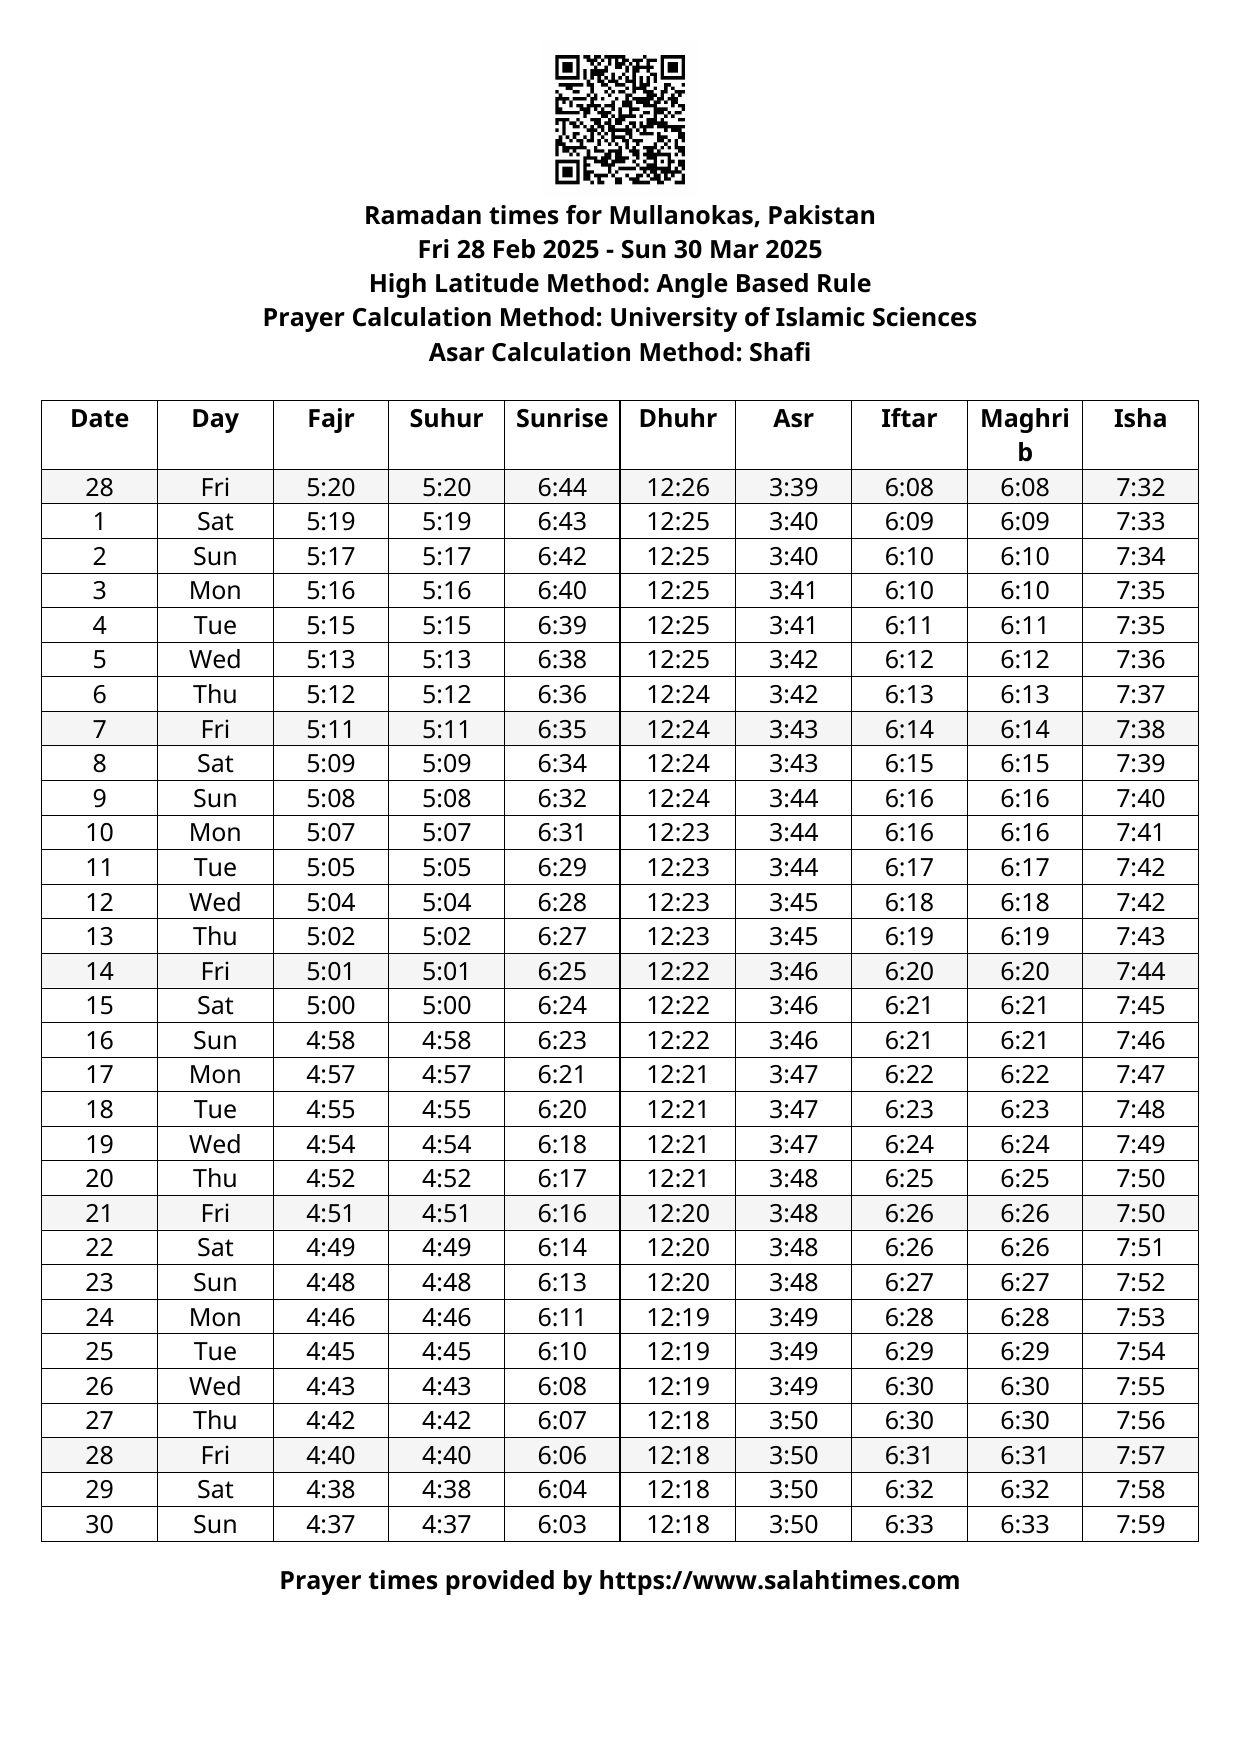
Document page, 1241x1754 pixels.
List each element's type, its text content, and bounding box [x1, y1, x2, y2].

table_cell 6:28 [968, 1300, 1082, 1333]
table_cell 6:33 [968, 1507, 1082, 1541]
table_cell 29 [42, 1473, 157, 1506]
table_cell 7:33 [1083, 504, 1198, 538]
table_cell 4:57 [274, 1058, 388, 1091]
table_header Dhuhr [621, 401, 735, 469]
table_cell 7:56 [1083, 1404, 1198, 1437]
table_cell 3:48 [736, 1196, 851, 1229]
table_cell 12:19 [621, 1300, 735, 1333]
table_cell 7:46 [1083, 1023, 1198, 1057]
table_cell Sat [158, 989, 273, 1022]
table_cell 3:43 [736, 712, 851, 745]
table_cell 6:12 [968, 643, 1082, 676]
table_cell 6:16 [852, 816, 967, 849]
table_cell 7:32 [1083, 470, 1198, 503]
table_cell 4:51 [274, 1196, 388, 1229]
table_cell 4:45 [389, 1334, 504, 1368]
table_cell 6:21 [852, 1023, 967, 1057]
table_cell 7:59 [1083, 1507, 1198, 1541]
table_cell 6:26 [852, 1196, 967, 1229]
table_cell 6:35 [505, 712, 619, 745]
table_cell 4:40 [389, 1438, 504, 1472]
table_cell 5:09 [389, 746, 504, 780]
table_cell 12:26 [621, 470, 735, 503]
table_cell Sat [158, 1231, 273, 1264]
table_cell 6:22 [852, 1058, 967, 1091]
table_cell 3:44 [736, 816, 851, 849]
table_cell 3:48 [736, 1265, 851, 1299]
table_cell 4:45 [274, 1334, 388, 1368]
table_cell 5:19 [389, 504, 504, 538]
table_cell 3:49 [736, 1369, 851, 1402]
table_header Sunrise [505, 401, 619, 469]
table_cell Mon [158, 1300, 273, 1333]
table_cell 7:49 [1083, 1127, 1198, 1160]
table_cell 3:45 [736, 885, 851, 918]
table_cell 5:15 [389, 608, 504, 642]
table_cell 7:53 [1083, 1300, 1198, 1333]
table_cell 3:40 [736, 539, 851, 572]
table_cell 5:07 [274, 816, 388, 849]
table_cell 24 [42, 1300, 157, 1333]
table_cell 12:23 [621, 816, 735, 849]
table_cell 6:06 [505, 1438, 619, 1472]
table_cell 4:55 [389, 1092, 504, 1126]
table_cell 6:38 [505, 643, 619, 676]
table_cell 4:37 [389, 1507, 504, 1541]
table_cell 5:08 [274, 781, 388, 814]
table_cell 2 [42, 539, 157, 572]
table_cell 12:25 [621, 539, 735, 572]
table_cell Sun [158, 1265, 273, 1299]
table_cell 6:42 [505, 539, 619, 572]
table_cell 6:21 [968, 1023, 1082, 1057]
table_cell 3:41 [736, 574, 851, 607]
table_cell 4:58 [274, 1023, 388, 1057]
table_cell 6:09 [852, 504, 967, 538]
table_cell 3:40 [736, 504, 851, 538]
table_cell 12:22 [621, 1023, 735, 1057]
table_cell 14 [42, 954, 157, 987]
table_cell 5:13 [274, 643, 388, 676]
table_cell 6:24 [852, 1127, 967, 1160]
table_cell 6:25 [968, 1161, 1082, 1195]
table_cell 7:45 [1083, 989, 1198, 1022]
table_cell 5:04 [389, 885, 504, 918]
table_cell 3:45 [736, 919, 851, 953]
table_cell Mon [158, 816, 273, 849]
table_cell 6:39 [505, 608, 619, 642]
table_cell 6:18 [852, 885, 967, 918]
table_cell 20 [42, 1161, 157, 1195]
table_cell 7:50 [1083, 1196, 1198, 1229]
table_cell Fri [158, 1438, 273, 1472]
text Prayer times provided by https://www.salahtimes.com [42, 1563, 1198, 1597]
table_cell 5:17 [274, 539, 388, 572]
table_cell 9 [42, 781, 157, 814]
table_cell Mon [158, 1058, 273, 1091]
table_header Asr [736, 401, 851, 469]
table_cell Tue [158, 850, 273, 884]
table_cell 6:26 [852, 1231, 967, 1264]
table_cell 6:15 [968, 746, 1082, 780]
table_cell 6:31 [968, 1438, 1082, 1472]
table_cell 5:04 [274, 885, 388, 918]
table_cell 8 [42, 746, 157, 780]
table_cell 6:10 [505, 1334, 619, 1368]
table_cell 26 [42, 1369, 157, 1402]
table_cell 6:11 [968, 608, 1082, 642]
table_cell 7:39 [1083, 746, 1198, 780]
table_cell Sun [158, 1023, 273, 1057]
table_cell 6:08 [505, 1369, 619, 1402]
table_cell 7:51 [1083, 1231, 1198, 1264]
table_cell 6:15 [852, 746, 967, 780]
table_cell 6:28 [852, 1300, 967, 1333]
table_cell 3:50 [736, 1404, 851, 1437]
table_cell Fri [158, 470, 273, 503]
table_cell 6:33 [852, 1507, 967, 1541]
table_cell 6:29 [852, 1334, 967, 1368]
table_cell 5:13 [389, 643, 504, 676]
picture [542, 41, 699, 198]
text Asar Calculation Method: Shafi [42, 334, 1198, 368]
table_cell 19 [42, 1127, 157, 1160]
table_cell 7:54 [1083, 1334, 1198, 1368]
table_cell 12:19 [621, 1334, 735, 1368]
table_cell 3:44 [736, 781, 851, 814]
table_cell 4:54 [389, 1127, 504, 1160]
table_cell Tue [158, 1092, 273, 1126]
table_cell 12:25 [621, 643, 735, 676]
table_cell 6:32 [968, 1473, 1082, 1506]
table_cell Tue [158, 608, 273, 642]
table_cell 3:50 [736, 1438, 851, 1472]
table_cell 3:49 [736, 1334, 851, 1368]
table_cell 12:23 [621, 850, 735, 884]
table_cell 5:01 [274, 954, 388, 987]
table_cell 6:17 [968, 850, 1082, 884]
table_cell 6:25 [852, 1161, 967, 1195]
table_cell 5:00 [274, 989, 388, 1022]
table_cell 7:42 [1083, 850, 1198, 884]
table_cell 4:38 [389, 1473, 504, 1506]
table_cell 15 [42, 989, 157, 1022]
table_cell 5:17 [389, 539, 504, 572]
table_cell 6:13 [852, 677, 967, 711]
table_cell 6:13 [968, 677, 1082, 711]
table_cell 5:07 [389, 816, 504, 849]
table_cell 5:09 [274, 746, 388, 780]
table_cell 3:43 [736, 746, 851, 780]
table_cell 12:20 [621, 1196, 735, 1229]
table_cell 6:20 [968, 954, 1082, 987]
table_cell 12 [42, 885, 157, 918]
table_cell 6:27 [968, 1265, 1082, 1299]
table_cell 3:49 [736, 1300, 851, 1333]
table_cell 7:50 [1083, 1161, 1198, 1195]
table_cell 12:19 [621, 1369, 735, 1402]
table_cell 7:43 [1083, 919, 1198, 953]
table_cell 4:58 [389, 1023, 504, 1057]
table_cell 12:18 [621, 1404, 735, 1437]
table_cell Tue [158, 1334, 273, 1368]
table_cell 12:22 [621, 989, 735, 1022]
table_cell Wed [158, 1127, 273, 1160]
table_cell 3:50 [736, 1507, 851, 1541]
table_cell Fri [158, 712, 273, 745]
table_cell 7:48 [1083, 1092, 1198, 1126]
table_cell Sun [158, 781, 273, 814]
table_cell 12:25 [621, 504, 735, 538]
table_cell 3:44 [736, 850, 851, 884]
table_cell 3:47 [736, 1058, 851, 1091]
table_cell 6:23 [505, 1023, 619, 1057]
table_cell 1 [42, 504, 157, 538]
table_cell 7:44 [1083, 954, 1198, 987]
table_cell 7 [42, 712, 157, 745]
table_cell 4:43 [274, 1369, 388, 1402]
table_cell 5:02 [274, 919, 388, 953]
table_cell 4:42 [274, 1404, 388, 1437]
table_cell 5:01 [389, 954, 504, 987]
table_cell 6:21 [505, 1058, 619, 1091]
table_cell 28 [42, 470, 157, 503]
table_cell 5:15 [274, 608, 388, 642]
table_cell 12:21 [621, 1092, 735, 1126]
table_cell 3 [42, 574, 157, 607]
table_cell 27 [42, 1404, 157, 1437]
table_cell 4:37 [274, 1507, 388, 1541]
table_cell 6:27 [505, 919, 619, 953]
table_cell 4:40 [274, 1438, 388, 1472]
table_cell 6:12 [852, 643, 967, 676]
table_cell 6:14 [852, 712, 967, 745]
table_cell 12:18 [621, 1473, 735, 1506]
table_cell 7:55 [1083, 1369, 1198, 1402]
table_cell 7:40 [1083, 781, 1198, 814]
table_cell Wed [158, 643, 273, 676]
table_cell 3:42 [736, 677, 851, 711]
table_cell 12:24 [621, 746, 735, 780]
table_cell 6:07 [505, 1404, 619, 1437]
table_cell 6:29 [505, 850, 619, 884]
table_cell Mon [158, 574, 273, 607]
table_cell 4:48 [389, 1265, 504, 1299]
table_cell 12:20 [621, 1231, 735, 1264]
table_cell 12:21 [621, 1161, 735, 1195]
table_cell 6:03 [505, 1507, 619, 1541]
table_cell 6:16 [505, 1196, 619, 1229]
table_cell 6:19 [852, 919, 967, 953]
table_cell Sat [158, 746, 273, 780]
table_cell 6:44 [505, 470, 619, 503]
table_cell 5:16 [389, 574, 504, 607]
table_cell 4:57 [389, 1058, 504, 1091]
table_header Fajr [274, 401, 388, 469]
table_cell 3:42 [736, 643, 851, 676]
table_cell 23 [42, 1265, 157, 1299]
table_header Isha [1083, 401, 1198, 469]
text Ramadan times for Mullanokas, Pakistan [42, 198, 1198, 232]
table_cell 6:24 [968, 1127, 1082, 1160]
table_cell 4:48 [274, 1265, 388, 1299]
table_cell 30 [42, 1507, 157, 1541]
table_cell 4:51 [389, 1196, 504, 1229]
table_cell 5:00 [389, 989, 504, 1022]
table_cell 7:37 [1083, 677, 1198, 711]
table_cell 6:23 [852, 1092, 967, 1126]
table_cell 5:08 [389, 781, 504, 814]
table_cell 6:08 [968, 470, 1082, 503]
table_cell 4:38 [274, 1473, 388, 1506]
table_cell 12:21 [621, 1058, 735, 1091]
table_cell 4:43 [389, 1369, 504, 1402]
table_cell Thu [158, 1161, 273, 1195]
table_cell 6:34 [505, 746, 619, 780]
table_cell 6:24 [505, 989, 619, 1022]
table_cell 3:48 [736, 1231, 851, 1264]
table_cell 5:12 [274, 677, 388, 711]
table_cell 12:25 [621, 608, 735, 642]
table_cell 13 [42, 919, 157, 953]
table_cell 7:38 [1083, 712, 1198, 745]
table_cell 6:21 [968, 989, 1082, 1022]
table_cell 6:16 [968, 781, 1082, 814]
table_cell 5:11 [389, 712, 504, 745]
table_cell Sat [158, 1473, 273, 1506]
table_cell 6:08 [852, 470, 967, 503]
table_cell 6:16 [852, 781, 967, 814]
table_cell 6:29 [968, 1334, 1082, 1368]
table_cell 3:46 [736, 989, 851, 1022]
table_cell 7:35 [1083, 608, 1198, 642]
table_cell 12:24 [621, 677, 735, 711]
table_header Date [42, 401, 157, 469]
table_cell 4 [42, 608, 157, 642]
table_cell 22 [42, 1231, 157, 1264]
table_cell 16 [42, 1023, 157, 1057]
table_cell 4:52 [274, 1161, 388, 1195]
table_cell 3:46 [736, 954, 851, 987]
text Fri 28 Feb 2025 - Sun 30 Mar 2025 [42, 232, 1198, 266]
table_cell 6:36 [505, 677, 619, 711]
table_cell 11 [42, 850, 157, 884]
table_cell 6:30 [852, 1404, 967, 1437]
table_cell 12:25 [621, 574, 735, 607]
text Prayer Calculation Method: University of Islamic Sciences [42, 300, 1198, 334]
table_cell 6:43 [505, 504, 619, 538]
table_cell 6:21 [852, 989, 967, 1022]
table_cell 5 [42, 643, 157, 676]
table_cell Wed [158, 1369, 273, 1402]
table_cell 6:10 [968, 574, 1082, 607]
table_cell 4:49 [274, 1231, 388, 1264]
table_cell 5:12 [389, 677, 504, 711]
table_cell 7:52 [1083, 1265, 1198, 1299]
table_cell 6:32 [852, 1473, 967, 1506]
table_cell 5:20 [389, 470, 504, 503]
table_cell 6:10 [968, 539, 1082, 572]
table_cell 3:47 [736, 1127, 851, 1160]
table_cell Thu [158, 919, 273, 953]
table_cell Sat [158, 504, 273, 538]
table_cell 4:52 [389, 1161, 504, 1195]
table_cell 5:16 [274, 574, 388, 607]
table_cell 7:36 [1083, 643, 1198, 676]
table_cell 5:05 [274, 850, 388, 884]
table_cell 21 [42, 1196, 157, 1229]
table_header Suhur [389, 401, 504, 469]
table_cell 6:17 [505, 1161, 619, 1195]
table_cell 12:22 [621, 954, 735, 987]
table_cell 6:28 [505, 885, 619, 918]
table_cell 12:21 [621, 1127, 735, 1160]
table_cell Thu [158, 677, 273, 711]
table_cell 6:14 [968, 712, 1082, 745]
table_cell 6:40 [505, 574, 619, 607]
table_cell 6:18 [505, 1127, 619, 1160]
table_cell 12:23 [621, 919, 735, 953]
table_cell 5:05 [389, 850, 504, 884]
table_cell 5:20 [274, 470, 388, 503]
table_cell 6:18 [968, 885, 1082, 918]
table_cell 6:26 [968, 1231, 1082, 1264]
table_cell 7:58 [1083, 1473, 1198, 1506]
table_cell 6:30 [852, 1369, 967, 1402]
table_cell 3:46 [736, 1023, 851, 1057]
table_header Day [158, 401, 273, 469]
table_cell 6:31 [852, 1438, 967, 1472]
table_cell Sun [158, 1507, 273, 1541]
table_cell Thu [158, 1404, 273, 1437]
table_cell 12:18 [621, 1507, 735, 1541]
table_cell 4:55 [274, 1092, 388, 1126]
table_cell 6:30 [968, 1369, 1082, 1402]
table_cell 7:47 [1083, 1058, 1198, 1091]
table_cell 3:41 [736, 608, 851, 642]
table_cell 3:39 [736, 470, 851, 503]
table_cell 17 [42, 1058, 157, 1091]
table_cell 5:02 [389, 919, 504, 953]
table_cell 6:13 [505, 1265, 619, 1299]
table_cell 12:24 [621, 712, 735, 745]
table_cell 4:46 [389, 1300, 504, 1333]
table_cell 6:16 [968, 816, 1082, 849]
table_cell 12:18 [621, 1438, 735, 1472]
table_cell 18 [42, 1092, 157, 1126]
table_cell 12:23 [621, 885, 735, 918]
table_cell 12:20 [621, 1265, 735, 1299]
table_cell 6:25 [505, 954, 619, 987]
table_cell 6:23 [968, 1092, 1082, 1126]
table_cell 6:09 [968, 504, 1082, 538]
table_cell 6:10 [852, 574, 967, 607]
table_cell 6:31 [505, 816, 619, 849]
table_cell 4:42 [389, 1404, 504, 1437]
table_cell 6 [42, 677, 157, 711]
table_cell 7:35 [1083, 574, 1198, 607]
table_cell 4:46 [274, 1300, 388, 1333]
table_cell 25 [42, 1334, 157, 1368]
table_cell 3:47 [736, 1092, 851, 1126]
table_cell 7:42 [1083, 885, 1198, 918]
table_cell 6:11 [852, 608, 967, 642]
table_cell 6:11 [505, 1300, 619, 1333]
table_cell 12:24 [621, 781, 735, 814]
table_cell 3:48 [736, 1161, 851, 1195]
table_cell 6:32 [505, 781, 619, 814]
table_cell Sun [158, 539, 273, 572]
table_cell 3:50 [736, 1473, 851, 1506]
table_cell 6:27 [852, 1265, 967, 1299]
text High Latitude Method: Angle Based Rule [42, 266, 1198, 300]
table_cell 5:11 [274, 712, 388, 745]
table_cell Fri [158, 1196, 273, 1229]
table_cell 4:49 [389, 1231, 504, 1264]
table_cell 6:26 [968, 1196, 1082, 1229]
table_cell 6:17 [852, 850, 967, 884]
table_cell 6:20 [852, 954, 967, 987]
table_cell 6:04 [505, 1473, 619, 1506]
table_cell 6:22 [968, 1058, 1082, 1091]
table_cell 7:41 [1083, 816, 1198, 849]
table_header Maghrib [968, 401, 1082, 469]
table_cell 5:19 [274, 504, 388, 538]
table_cell Fri [158, 954, 273, 987]
table_cell 7:34 [1083, 539, 1198, 572]
table_cell 6:10 [852, 539, 967, 572]
table_cell Wed [158, 885, 273, 918]
table_cell 6:30 [968, 1404, 1082, 1437]
table_cell 7:57 [1083, 1438, 1198, 1472]
table_cell 4:54 [274, 1127, 388, 1160]
table_header Iftar [852, 401, 967, 469]
table_cell 6:14 [505, 1231, 619, 1264]
table_cell 28 [42, 1438, 157, 1472]
table_cell 10 [42, 816, 157, 849]
table_cell 6:19 [968, 919, 1082, 953]
table_cell 6:20 [505, 1092, 619, 1126]
